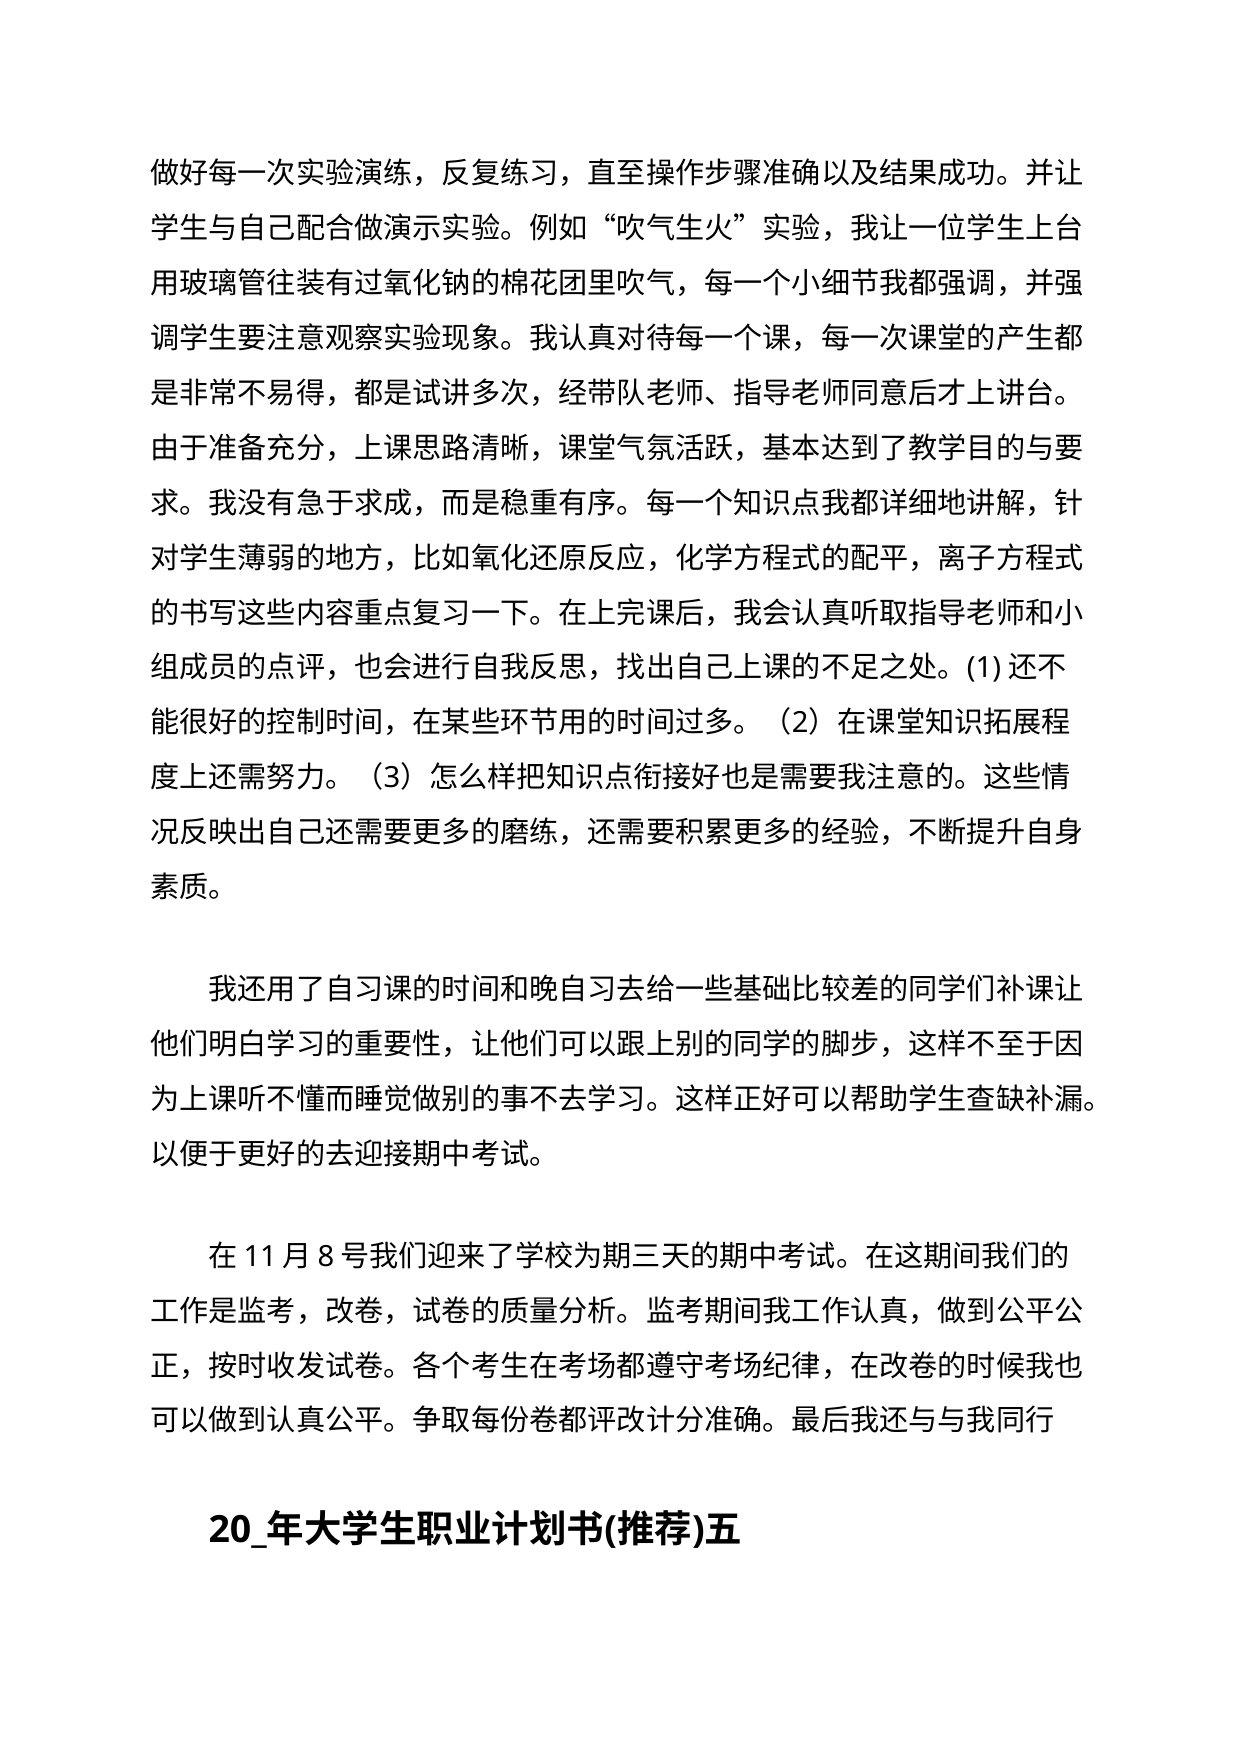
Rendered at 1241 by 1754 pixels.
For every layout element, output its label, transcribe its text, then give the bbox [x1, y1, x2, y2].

text 我还用了自习课的时间和晚自习去给一些基础比较差的同学们补课让他们明白学习的重要性，让他们可以跟上别的同学的脚步，这样不至于因为上课听不懂而睡觉做别的事不去学习。这样正好可以帮助学生查缺补漏。以便于更好的去迎接期中考试。 [150, 966, 1090, 1173]
text 20_年大学生职业计划书(推荐)五 [150, 1499, 1090, 1553]
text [150, 150, 1090, 906]
text 在11月8号我们迎来了学校为期三天的期中考试。在这期间我们的工作是监考，改卷，试卷的质量分析。监考期间我工作认真，做到公平公正，按时收发试卷。各个考生在考场都遵守考场纪律，在改卷的时候我也可以做到认真公平。争取每份卷都评改计分准确。最后我还与与我同行 [150, 1232, 1090, 1439]
